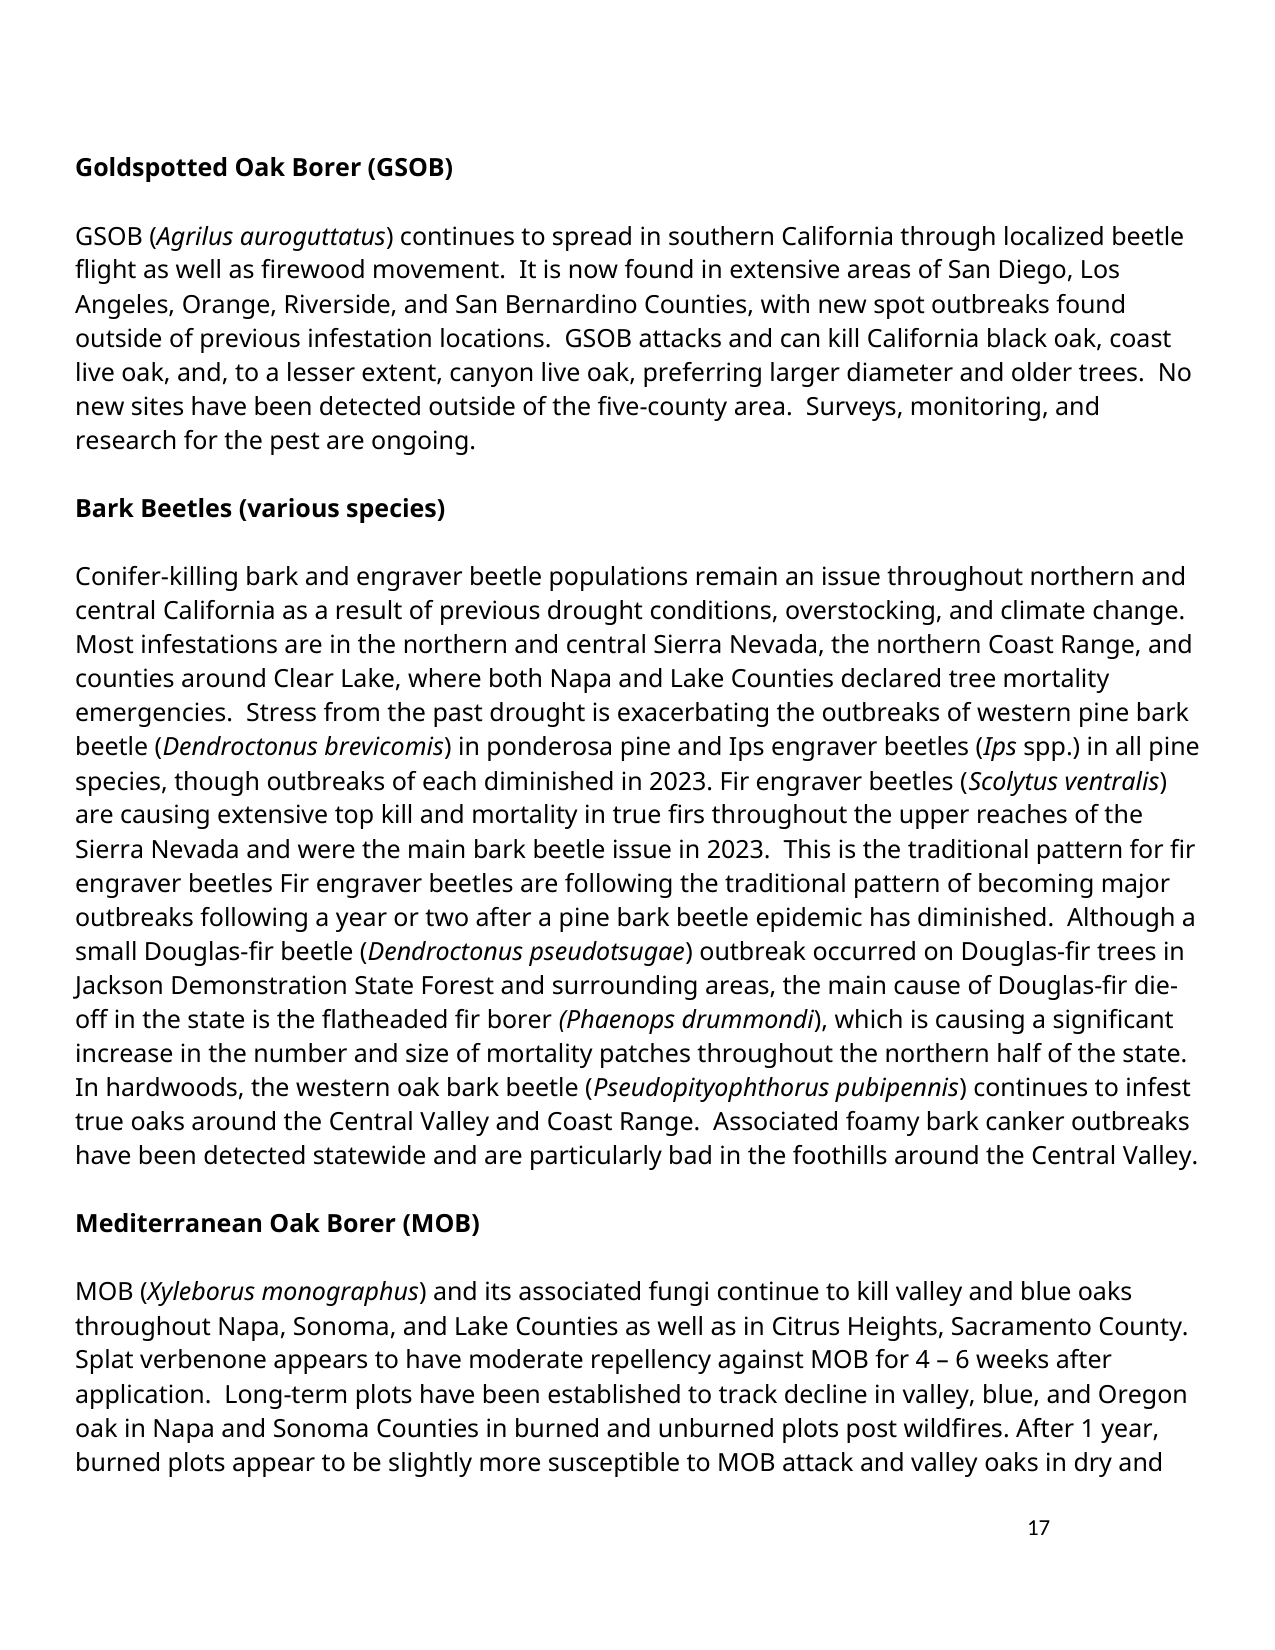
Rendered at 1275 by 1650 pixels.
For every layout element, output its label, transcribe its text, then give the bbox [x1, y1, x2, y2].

text GSOB (Agrilus auroguttatus) continues to spread in southern California through localized beetle flight as well as firewood movement. It is now found in extensive areas of San Diego, Los Angeles, Orange, Riverside, and San Bernardino Counties, with new spot outbreaks found outside of previous infestation locations. GSOB attacks and can kill California black oak, coast live oak, and, to a lesser extent, canyon live oak, preferring larger diameter and older trees. No new sites have been detected outside of the five-county area. Surveys, monitoring, and research for the pest are ongoing. [75, 218, 1200, 457]
text Mediterranean Oak Borer (MOB) [75, 1206, 1200, 1240]
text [75, 1274, 1200, 1478]
text Conifer-killing bark and engraver beetle populations remain an issue throughout northern and central California as a result of previous drought conditions, overstocking, and climate change. Most infestations are in the northern and central Sierra Nevada, the northern Coast Range, and counties around Clear Lake, where both Napa and Lake Counties declared tree mortality emergencies. Stress from the past drought is exacerbating the outbreaks of western pine bark beetle (Dendroctonus brevicomis) in ponderosa pine and Ips engraver beetles (Ips spp.) in all pine species, though outbreaks of each diminished in 2023. Fir engraver beetles (Scolytus ventralis) are causing extensive top kill and mortality in true firs throughout the upper reaches of the Sierra Nevada and were the main bark beetle issue in 2023. This is the traditional pattern for fir engraver beetles Fir engraver beetles are following the traditional pattern of becoming major outbreaks following a year or two after a pine bark beetle epidemic has diminished. Although a small Douglas-fir beetle (Dendroctonus pseudotsugae) outbreak occurred on Douglas-fir trees in Jackson Demonstration State Forest and surrounding areas, the main cause of Douglas-fir die-off in the state is the flatheaded fir borer (Phaenops drummondi), which is causing a significant increase in the number and size of mortality patches throughout the northern half of the state. In hardwoods, the western oak bark beetle (Pseudopityophthorus pubipennis) continues to infest true oaks around the Central Valley and Coast Range. Associated foamy bark canker outbreaks have been detected statewide and are particularly bad in the foothills around the Central Valley. [75, 559, 1200, 1172]
text Goldspotted Oak Borer (GSOB) [75, 150, 1200, 184]
text Bark Beetles (various species) [75, 491, 1200, 525]
